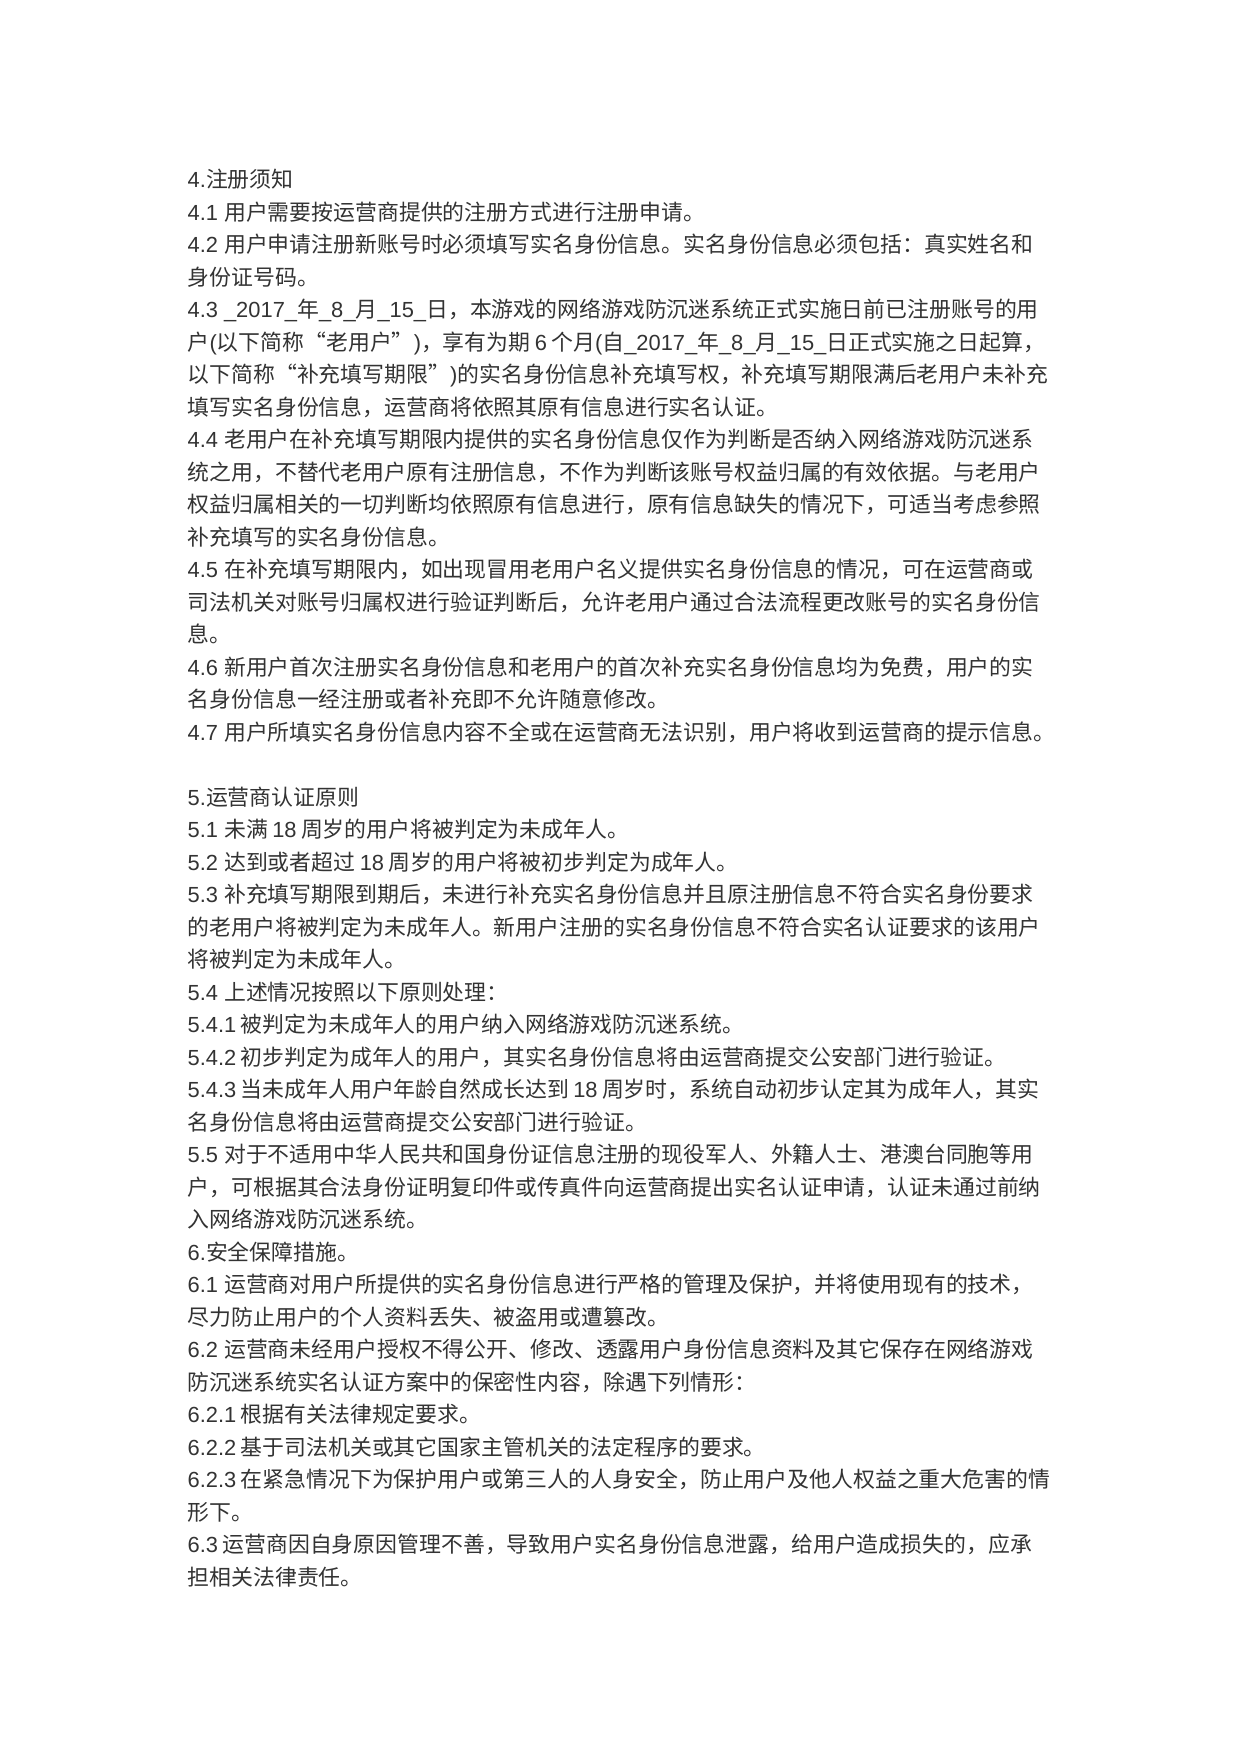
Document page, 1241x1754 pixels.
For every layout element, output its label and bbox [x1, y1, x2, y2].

text [187, 162, 1053, 1592]
